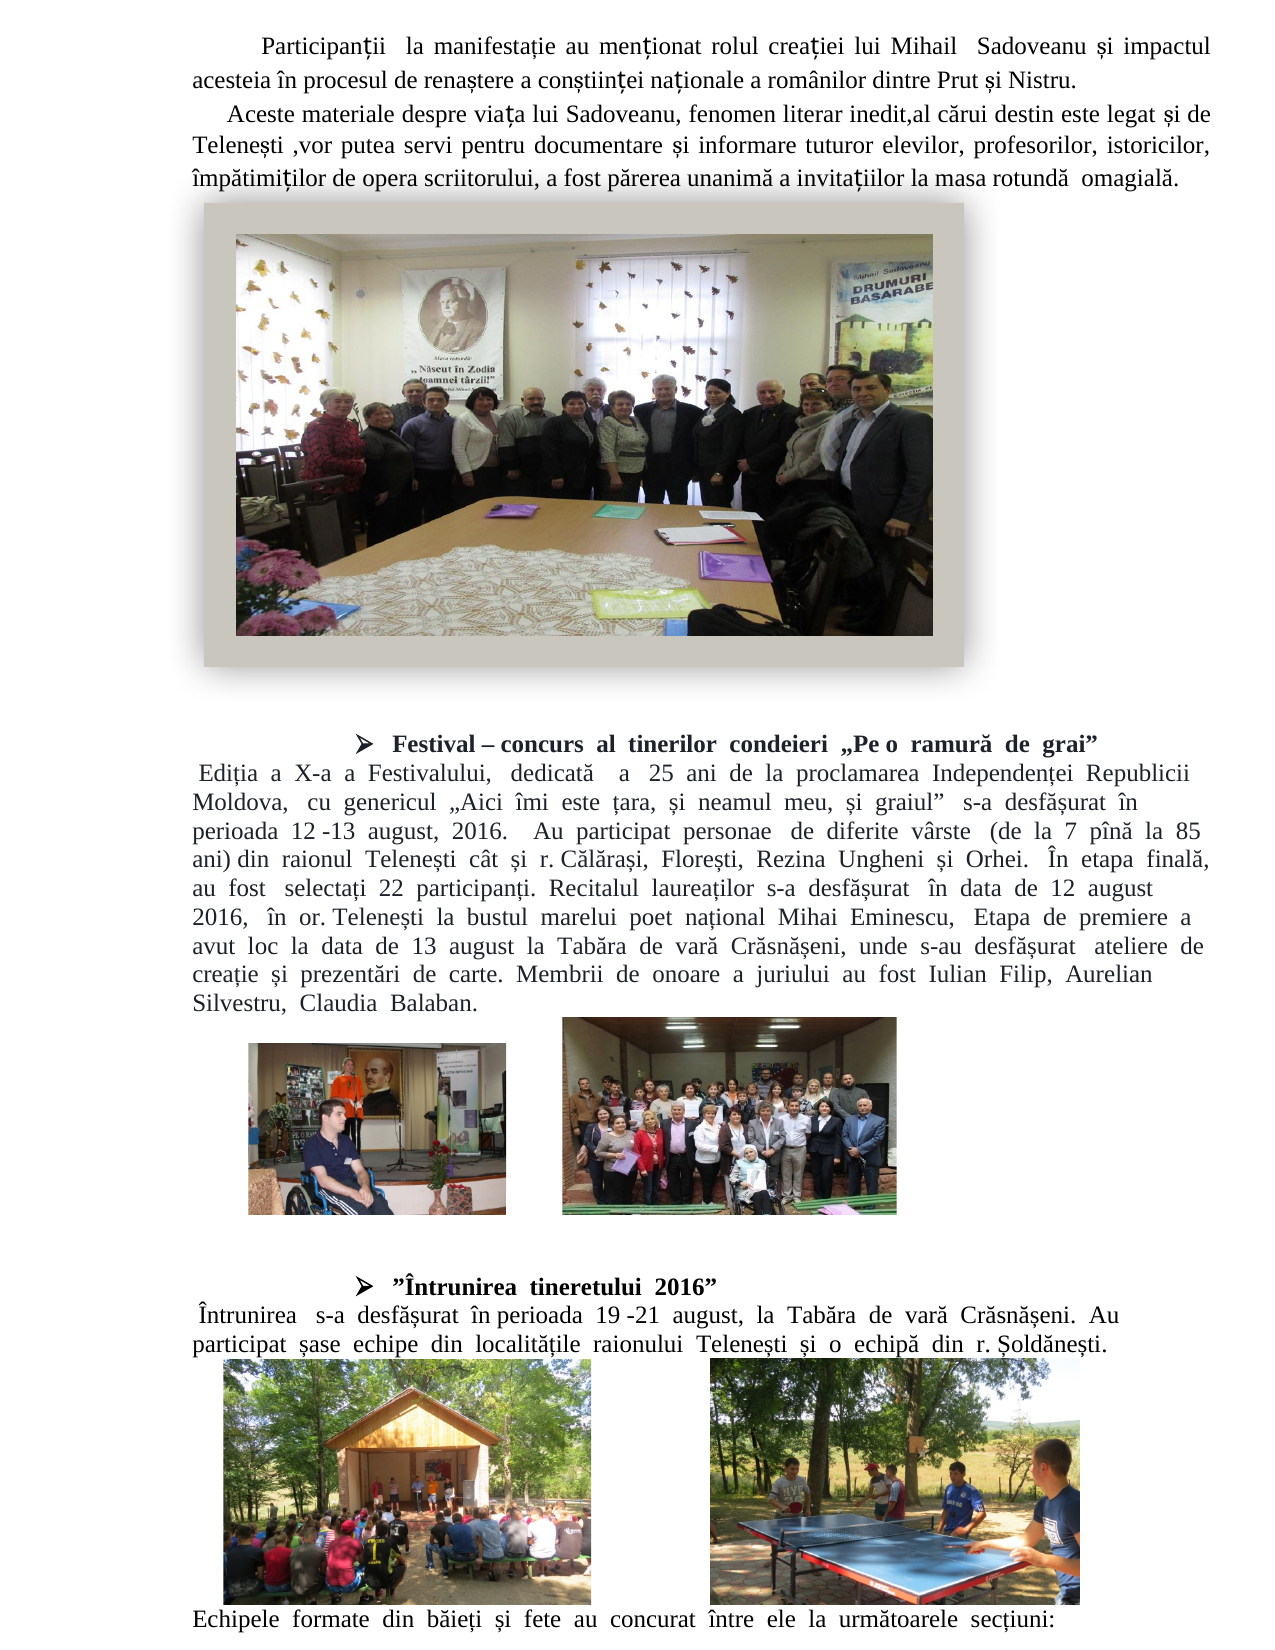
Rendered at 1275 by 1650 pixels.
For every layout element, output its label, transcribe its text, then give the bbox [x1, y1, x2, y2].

picture [236, 234, 933, 636]
list ”Întrunirea tineretului 2016” [354, 1272, 1211, 1301]
text Participanții la manifestație au menționat rolul creației lui Mihail Sadoveanu și impactul acesteia în procesul de renaștere a conștiinței naționale a românilor dintre Prut și Nistru. [192, 28, 1211, 96]
list Festival – concurs al tinerilor condeieri „Pe o ramură de grai” [354, 729, 1211, 758]
picture [562, 1017, 897, 1215]
picture [223, 1359, 592, 1605]
picture [248, 1043, 507, 1215]
text Aceste materiale despre viața lui Sadoveanu, fenomen literar inedit,al cărui destin este legat și de Telenești ,vor putea servi pentru documentare și informare tuturor elevilor, profesorilor, istoricilor, împătimiților de opera scriitorului, a fost părerea unanimă a invitațiilor la masa rotundă omagială. [192, 96, 1211, 194]
picture [710, 1358, 1080, 1605]
text Ediția a X-a a Festivalului, dedicată a 25 ani de la proclamarea Independenței Republicii Moldova, cu genericul „Aici îmi este țara, și neamul meu, și graiul” s-a desfășurat în perioada 12 -13 august, 2016. Au participat personae de diferite vârste (de la 7 pînă la 85 ani) din raionul Telenești cât și r. Călărași, Florești, Rezina Ungheni și Orhei. În etapa finală, au fost selectați 22 participanți. Recitalul laureaților s-a desfășurat în data de 12 august 2016, în or. Telenești la bustul marelui poet național Mihai Eminescu, Etapa de premiere a avut loc la data de 13 august la Tabăra de vară Crăsnășeni, unde s-au desfășurat ateliere de creație și prezentări de carte. Membrii de onoare a juriului au fost Iulian Filip, Aurelian Silvestru, Claudia Balaban. [192, 758, 1211, 1017]
text Echipele formate din băieți și fete au concurat între ele la următoarele secțiuni: [192, 1604, 1211, 1633]
text Întrunirea s-a desfășurat în perioada 19 -21 august, la Tabăra de vară Crăsnășeni. Au participat șase echipe din localitățile raionului Telenești și o echipă din r. Șoldănești. [192, 1301, 1211, 1358]
